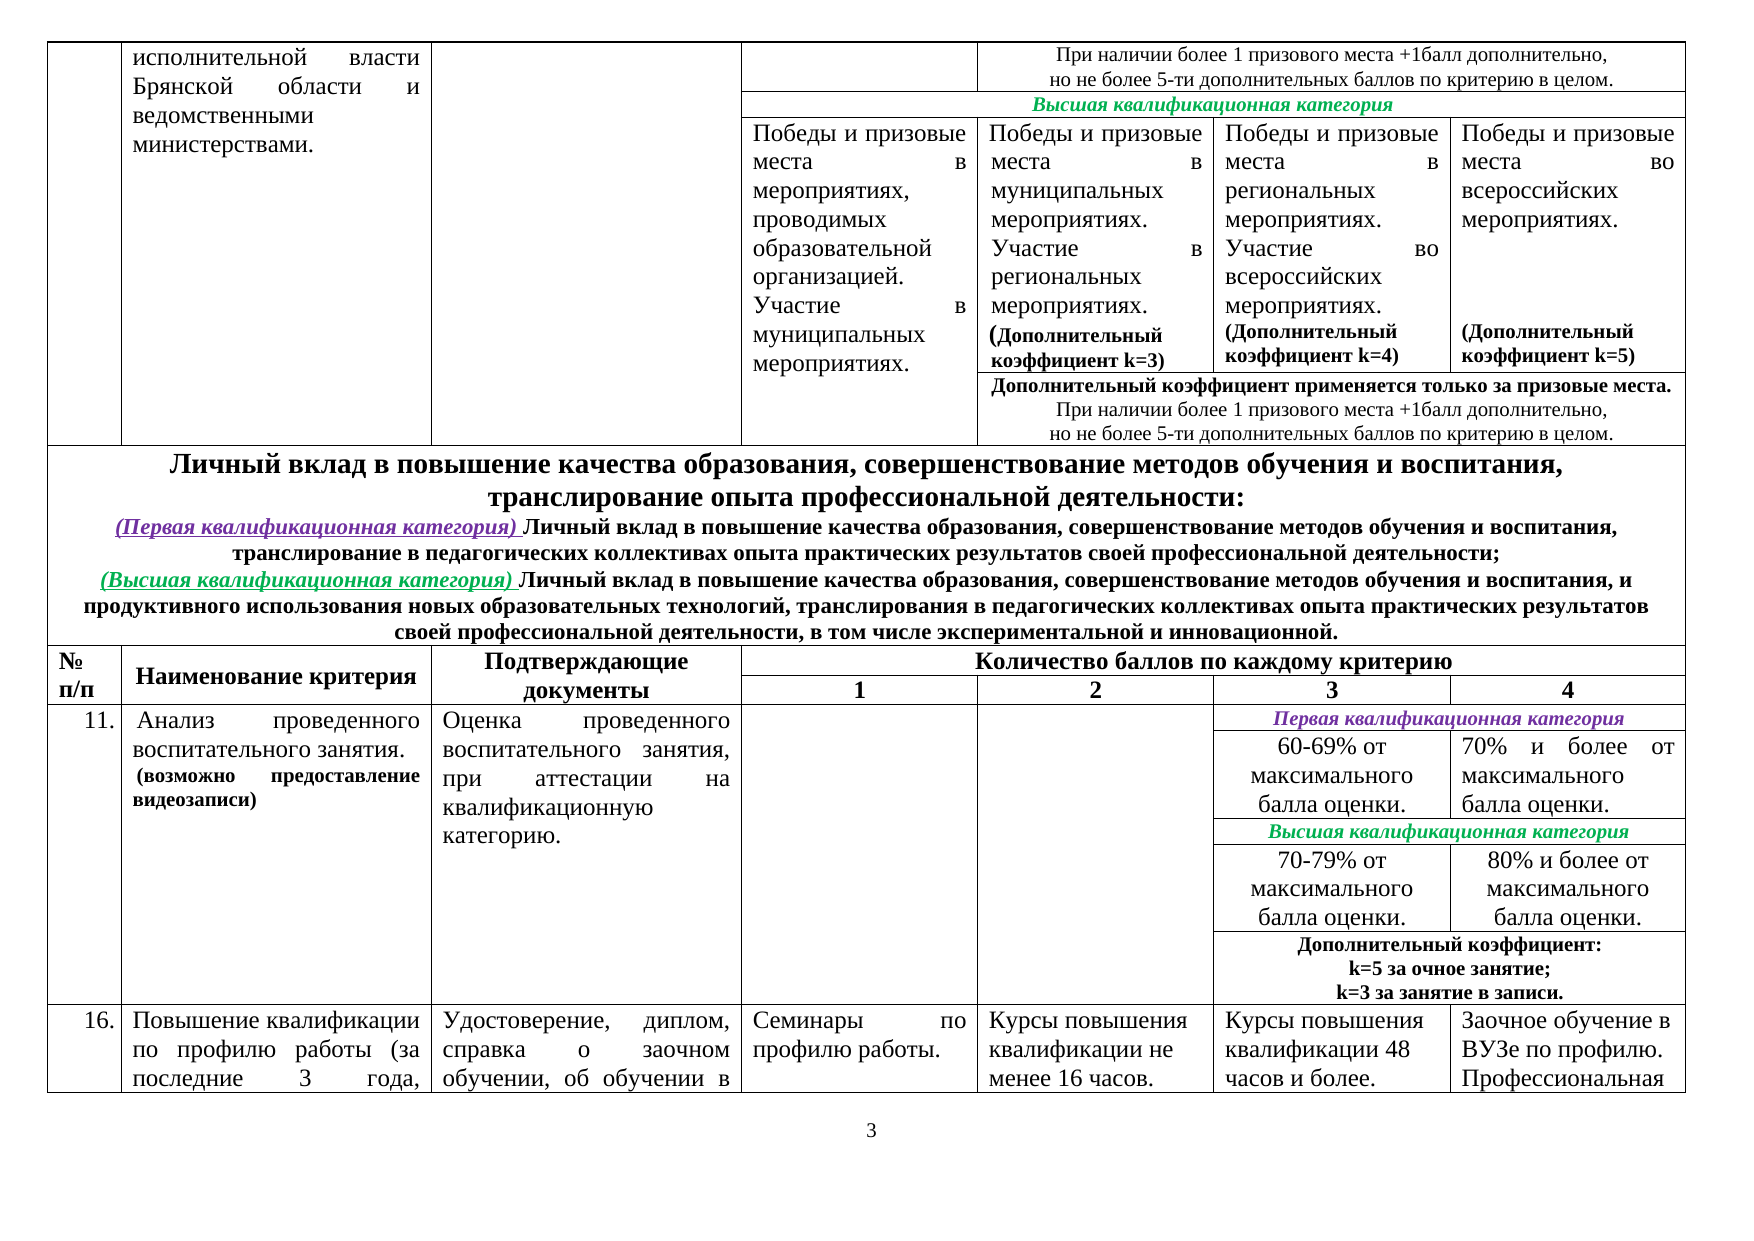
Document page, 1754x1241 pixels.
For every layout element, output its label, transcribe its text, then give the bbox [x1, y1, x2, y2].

table_cell 60-69% от максимального балла оценки. [1214, 731, 1450, 818]
table_cell Анализ проведенного воспитательного занятия. (возможно предоставление видеозаписи) [122, 705, 431, 1004]
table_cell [742, 1005, 977, 1092]
table_cell Личный вклад в повышение качества образования, совершенствование методов обучения и воспитания, транслирование опыта профессиональной деятельности: (Первая квалификационная категория) Личный вклад в повышение качества образования, совершенствование методов обучения и воспитания, транслирование в педагогических коллективах опыта практических результатов своей профессиональной деятельности; (Высшая квалификационная категория) Личный вклад в повышение качества образования, совершенствование методов обучения и воспитания, и продуктивного использования новых образовательных технологий, транслирования в педагогических коллективах опыта практических результатов своей профессиональной деятельности, в том числе экспериментальной и инновационной. [48, 446, 1685, 645]
table_cell Победы и призовые места в региональных мероприятиях. Участие во всероссийских мероприятиях. (Дополнительный коэффициент k=4) [1214, 118, 1450, 372]
table_cell [48, 1005, 121, 1092]
table_cell 70% и более от максимального балла оценки. [1451, 731, 1685, 818]
table_cell 1 [742, 676, 977, 704]
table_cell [1214, 1005, 1450, 1092]
table_cell [978, 705, 1213, 1004]
table_cell [742, 705, 977, 1004]
table_cell 70-79% от максимального балла оценки. [1214, 845, 1450, 931]
table_cell 4 [1451, 676, 1685, 704]
table_cell Оценка проведенного воспитательного занятия, при аттестации на квалификационную категорию. [432, 705, 741, 1004]
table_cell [978, 1005, 1213, 1092]
table_cell Высшая квалификационная категория [742, 92, 1685, 117]
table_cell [122, 1005, 431, 1092]
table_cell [1451, 1005, 1685, 1092]
table_cell Первая квалификационная категория [1214, 705, 1685, 730]
table_cell [48, 705, 121, 1004]
table_cell Победы и призовые места в мероприятиях, проводимых образовательной организацией. Участие в муниципальных мероприятиях. [742, 118, 977, 445]
table_cell 3 [1214, 676, 1450, 704]
table_cell 2 [978, 676, 1213, 704]
table_cell Высшая квалификационная категория [1214, 819, 1685, 844]
table_cell Подтверждающие документы [432, 646, 741, 704]
table_cell Дополнительный коэффициент: k=5 за очное занятие; k=3 за занятие в записи. [1214, 932, 1685, 1004]
table_cell Количество баллов по каждому критерию [742, 646, 1685, 674]
table_cell Победы и призовые места во всероссийских мероприятиях. (Дополнительный коэффициент k=5) [1451, 118, 1685, 372]
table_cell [978, 43, 1685, 91]
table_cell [432, 1005, 741, 1092]
table_cell Наименование критерия [122, 646, 431, 704]
table_cell 80% и более от максимального балла оценки. [1451, 845, 1685, 931]
table_cell № п/п [48, 646, 121, 704]
table_cell Победы и призовые места в муниципальных мероприятиях. Участие в региональных мероприятиях. (Дополнительный коэффициент k=3) [978, 118, 1213, 372]
